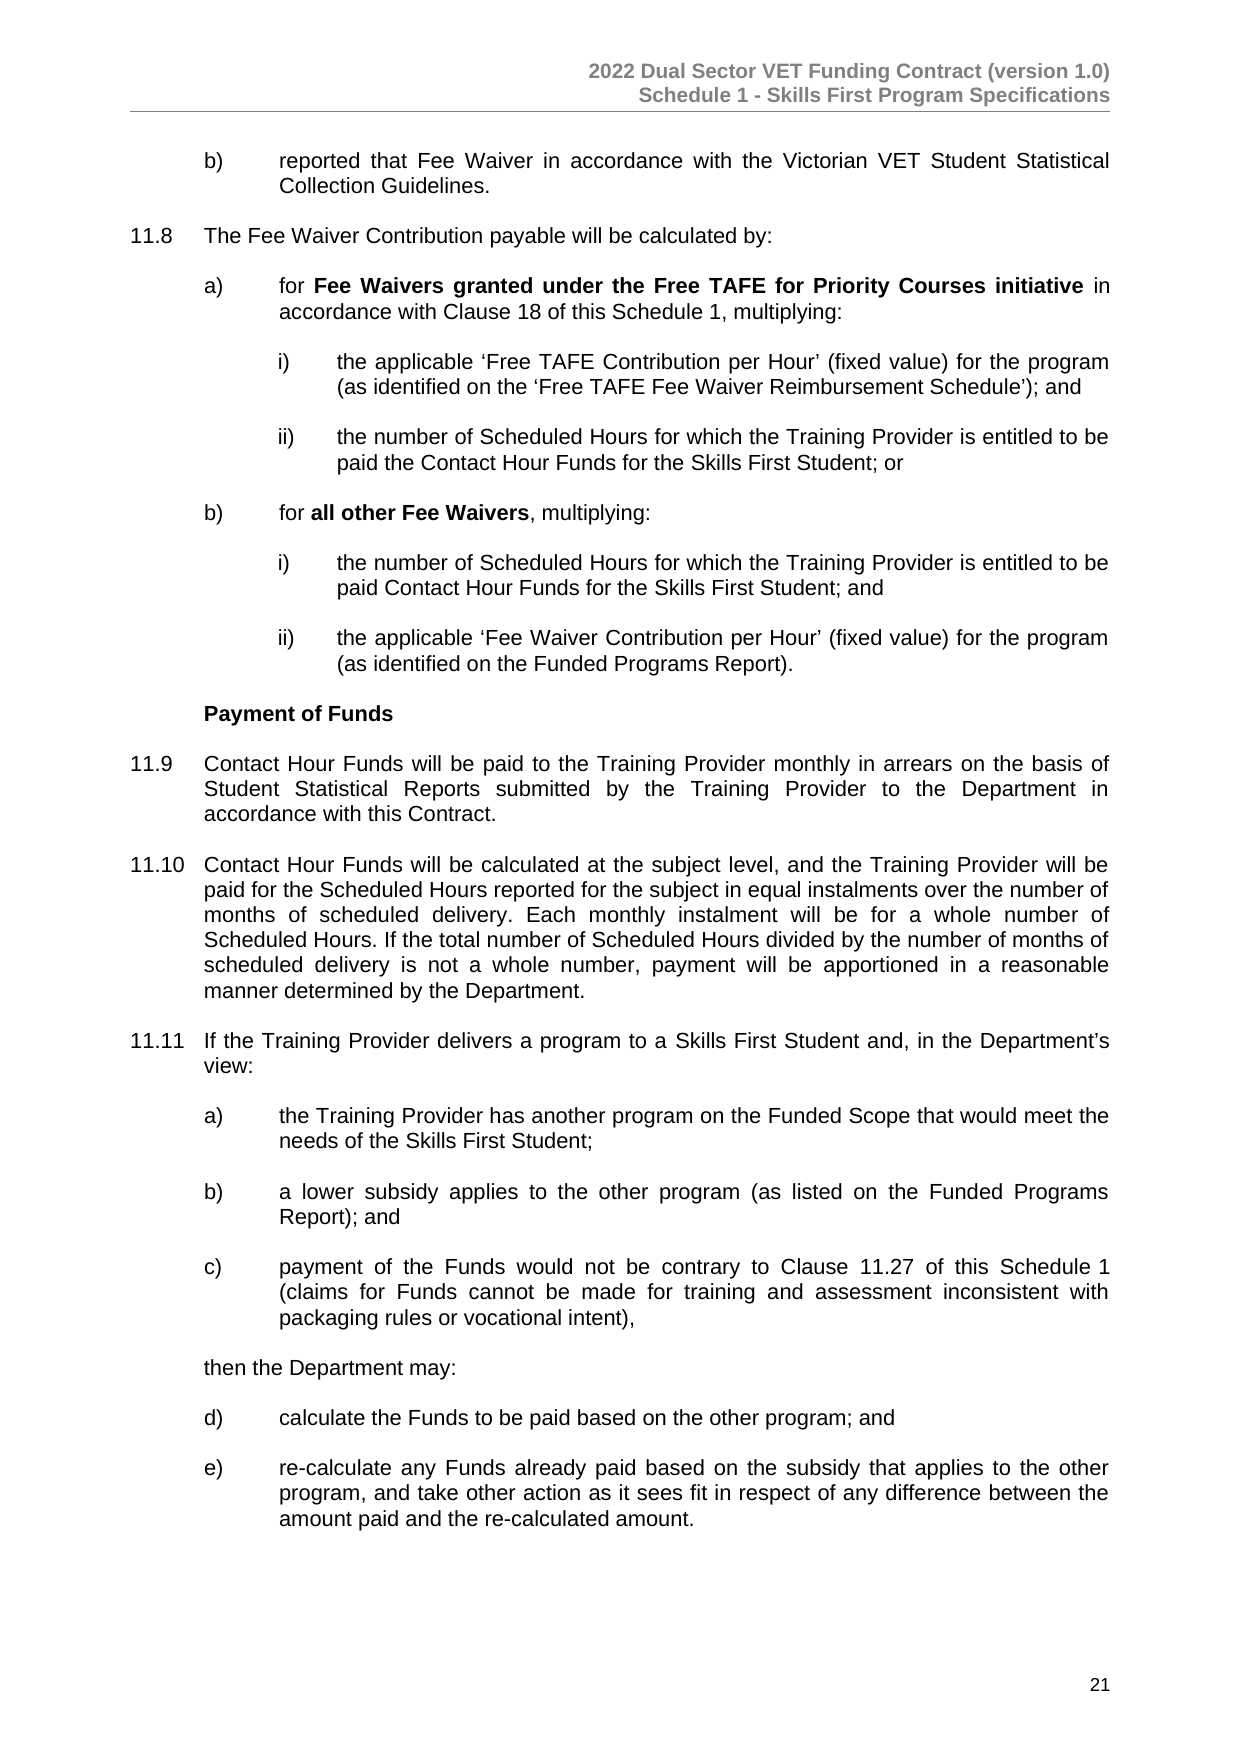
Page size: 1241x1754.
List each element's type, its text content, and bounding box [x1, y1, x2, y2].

list the applicable ‘Free TAFE Contribution per Hour’ (fixed value) for the program (as identified on the ‘Free TAFE Fee Waiver Reimbursement Schedule’); and [278, 349, 1110, 399]
list re-calculate any Funds already paid based on the subsidy that applies to the other program, and take other action as it sees fit in respect of any difference between the amount paid and the re-calculated amount. [204, 1455, 1110, 1531]
list Contact Hour Funds will be paid to the Training Provider monthly in arrears on the basis of Student Statistical Reports submitted by the Training Provider to the Department in accordance with this Contract. [130, 751, 1110, 826]
list the applicable ‘Fee Waiver Contribution per Hour’ (fixed value) for the program (as identified on the Funded Programs Report). [278, 625, 1110, 676]
list the number of Scheduled Hours for which the Training Provider is entitled to be paid the Contact Hour Funds for the Skills First Student; or [278, 424, 1110, 474]
list reported that Fee Waiver in accordance with the Victorian VET Student Statistical Collection Guidelines. [204, 148, 1110, 198]
list payment of the Funds would not be contrary to Clause 11.27 of this Schedule 1 (claims for Funds cannot be made for training and assessment inconsistent with packaging rules or vocational intent), [204, 1254, 1110, 1329]
list The Fee Waiver Contribution payable will be calculated by: [130, 223, 1110, 248]
list for all other Fee Waivers, multiplying: [204, 499, 1110, 525]
text Payment of Funds [204, 701, 1110, 726]
text then the Department may: [204, 1354, 1110, 1380]
list a lower subsidy applies to the other program (as listed on the Funded Programs Report); and [204, 1178, 1110, 1229]
list Contact Hour Funds will be calculated at the subject level, and the Training Provider will be paid for the Scheduled Hours reported for the subject in equal instalments over the number of months of scheduled delivery. Each monthly instalment will be for a whole number of Scheduled Hours. If the total number of Scheduled Hours divided by the number of months of scheduled delivery is not a whole number, payment will be apportioned in a reasonable manner determined by the Department. [130, 851, 1110, 1003]
list the Training Provider has another program on the Funded Scope that would meet the needs of the Skills First Student; [204, 1103, 1110, 1153]
list the number of Scheduled Hours for which the Training Provider is entitled to be paid Contact Hour Funds for the Skills First Student; and [278, 550, 1110, 600]
list calculate the Funds to be paid based on the other program; and [204, 1405, 1110, 1430]
list for Fee Waivers granted under the Free TAFE for Priority Courses initiative in accordance with Clause 18 of this Schedule 1, multiplying: [204, 273, 1110, 324]
list If the Training Provider delivers a program to a Skills First Student and, in the Department’s view: [130, 1028, 1110, 1078]
